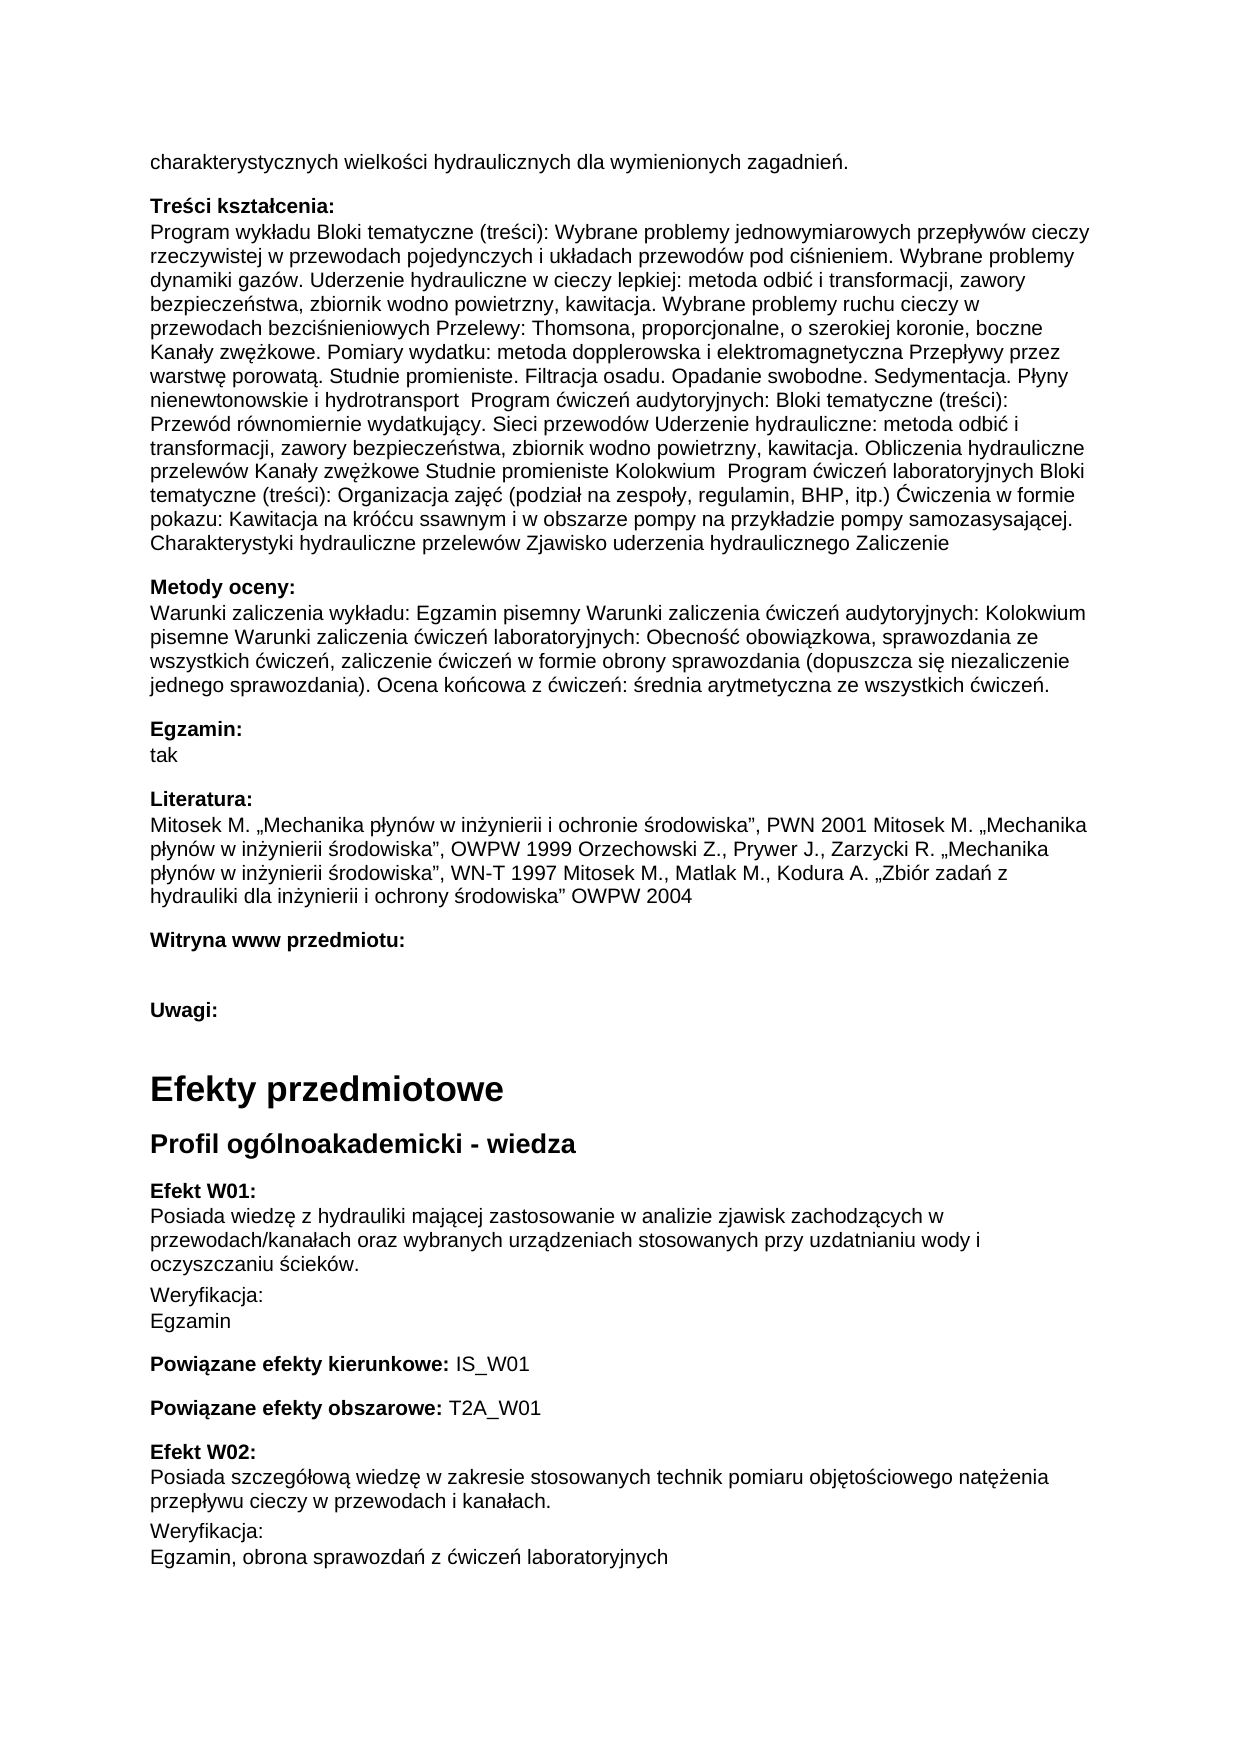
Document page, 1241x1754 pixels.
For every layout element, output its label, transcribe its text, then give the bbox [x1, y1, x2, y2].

text Uwagi: [150, 998, 1090, 1022]
text Weryfikacja: [150, 1282, 1090, 1306]
text Powiązane efekty obszarowe: T2A_W01 [150, 1396, 1090, 1420]
text Weryfikacja: [150, 1519, 1090, 1543]
text Treści kształcenia: [150, 194, 1090, 218]
text Metody oceny: [150, 575, 1090, 599]
text Mitosek M. „Mechanika płynów w inżynierii i ochronie środowiska”, PWN 2001 Mitosek M. „Mechanika płynów w inżynierii środowiska”, OWPW 1999 Orzechowski Z., Prywer J., Zarzycki R. „Mechanika płynów w inżynierii środowiska”, WN-T 1997 Mitosek M., Matlak M., Kodura A. „Zbiór zadań z hydrauliki dla inżynierii i ochrony środowiska” OWPW 2004 [150, 812, 1090, 908]
text Warunki zaliczenia wykładu: Egzamin pisemny Warunki zaliczenia ćwiczeń audytoryjnych: Kolokwium pisemne Warunki zaliczenia ćwiczeń laboratoryjnych: Obecność obowiązkowa, sprawozdania ze wszystkich ćwiczeń, zaliczenie ćwiczeń w formie obrony sprawozdania (dopuszcza się niezaliczenie jednego sprawozdania). Ocena końcowa z ćwiczeń: średnia arytmetyczna ze wszystkich ćwiczeń. [150, 601, 1090, 697]
text Efekt W01: [150, 1179, 1090, 1203]
text Posiada szczegółową wiedzę w zakresie stosowanych technik pomiaru objętościowego natężenia przepływu cieczy w przewodach i kanałach. [150, 1465, 1090, 1513]
text tak [150, 743, 1090, 767]
subtitle Efekty przedmiotowe [150, 1068, 1090, 1108]
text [150, 150, 1090, 174]
text Powiązane efekty kierunkowe: IS_W01 [150, 1352, 1090, 1376]
text Witryna www przedmiotu: [150, 928, 1090, 952]
text Egzamin [150, 1308, 1090, 1332]
text Posiada wiedzę z hydrauliki mającej zastosowanie w analizie zjawisk zachodzących w przewodach/kanałach oraz wybranych urządzeniach stosowanych przy uzdatnianiu wody i oczyszczaniu ścieków. [150, 1204, 1090, 1276]
text Egzamin, obrona sprawozdań z ćwiczeń laboratoryjnych [150, 1545, 1090, 1569]
text Program wykładu Bloki tematyczne (treści): Wybrane problemy jednowymiarowych przepływów cieczy rzeczywistej w przewodach pojedynczych i układach przewodów pod ciśnieniem. Wybrane problemy dynamiki gazów. Uderzenie hydrauliczne w cieczy lepkiej: metoda odbić i transformacji, zawory bezpieczeństwa, zbiornik wodno powietrzny, kawitacja. Wybrane problemy ruchu cieczy w przewodach bezciśnieniowych Przelewy: Thomsona, proporcjonalne, o szerokiej koronie, boczne Kanały zwężkowe. Pomiary wydatku: metoda dopplerowska i elektromagnetyczna Przepływy przez warstwę porowatą. Studnie promieniste. Filtracja osadu. Opadanie swobodne. Sedymentacja. Płyny nienewtonowskie i hydrotransport Program ćwiczeń audytoryjnych: Bloki tematyczne (treści): Przewód równomiernie wydatkujący. Sieci przewodów Uderzenie hydrauliczne: metoda odbić i transformacji, zawory bezpieczeństwa, zbiornik wodno powietrzny, kawitacja. Obliczenia hydrauliczne przelewów Kanały zwężkowe Studnie promieniste Kolokwium Program ćwiczeń laboratoryjnych Bloki tematyczne (treści): Organizacja zajęć (podział na zespoły, regulamin, BHP, itp.) Ćwiczenia w formie pokazu: Kawitacja na króćcu ssawnym i w obszarze pompy na przykładzie pompy samozasysającej. Charakterystyki hydrauliczne przelewów Zjawisko uderzenia hydraulicznego Zaliczenie [150, 220, 1090, 555]
text Literatura: [150, 786, 1090, 810]
text Egzamin: [150, 717, 1090, 741]
subtitle Profil ogólnoakademicki - wiedza [150, 1128, 1090, 1159]
text Efekt W02: [150, 1440, 1090, 1464]
